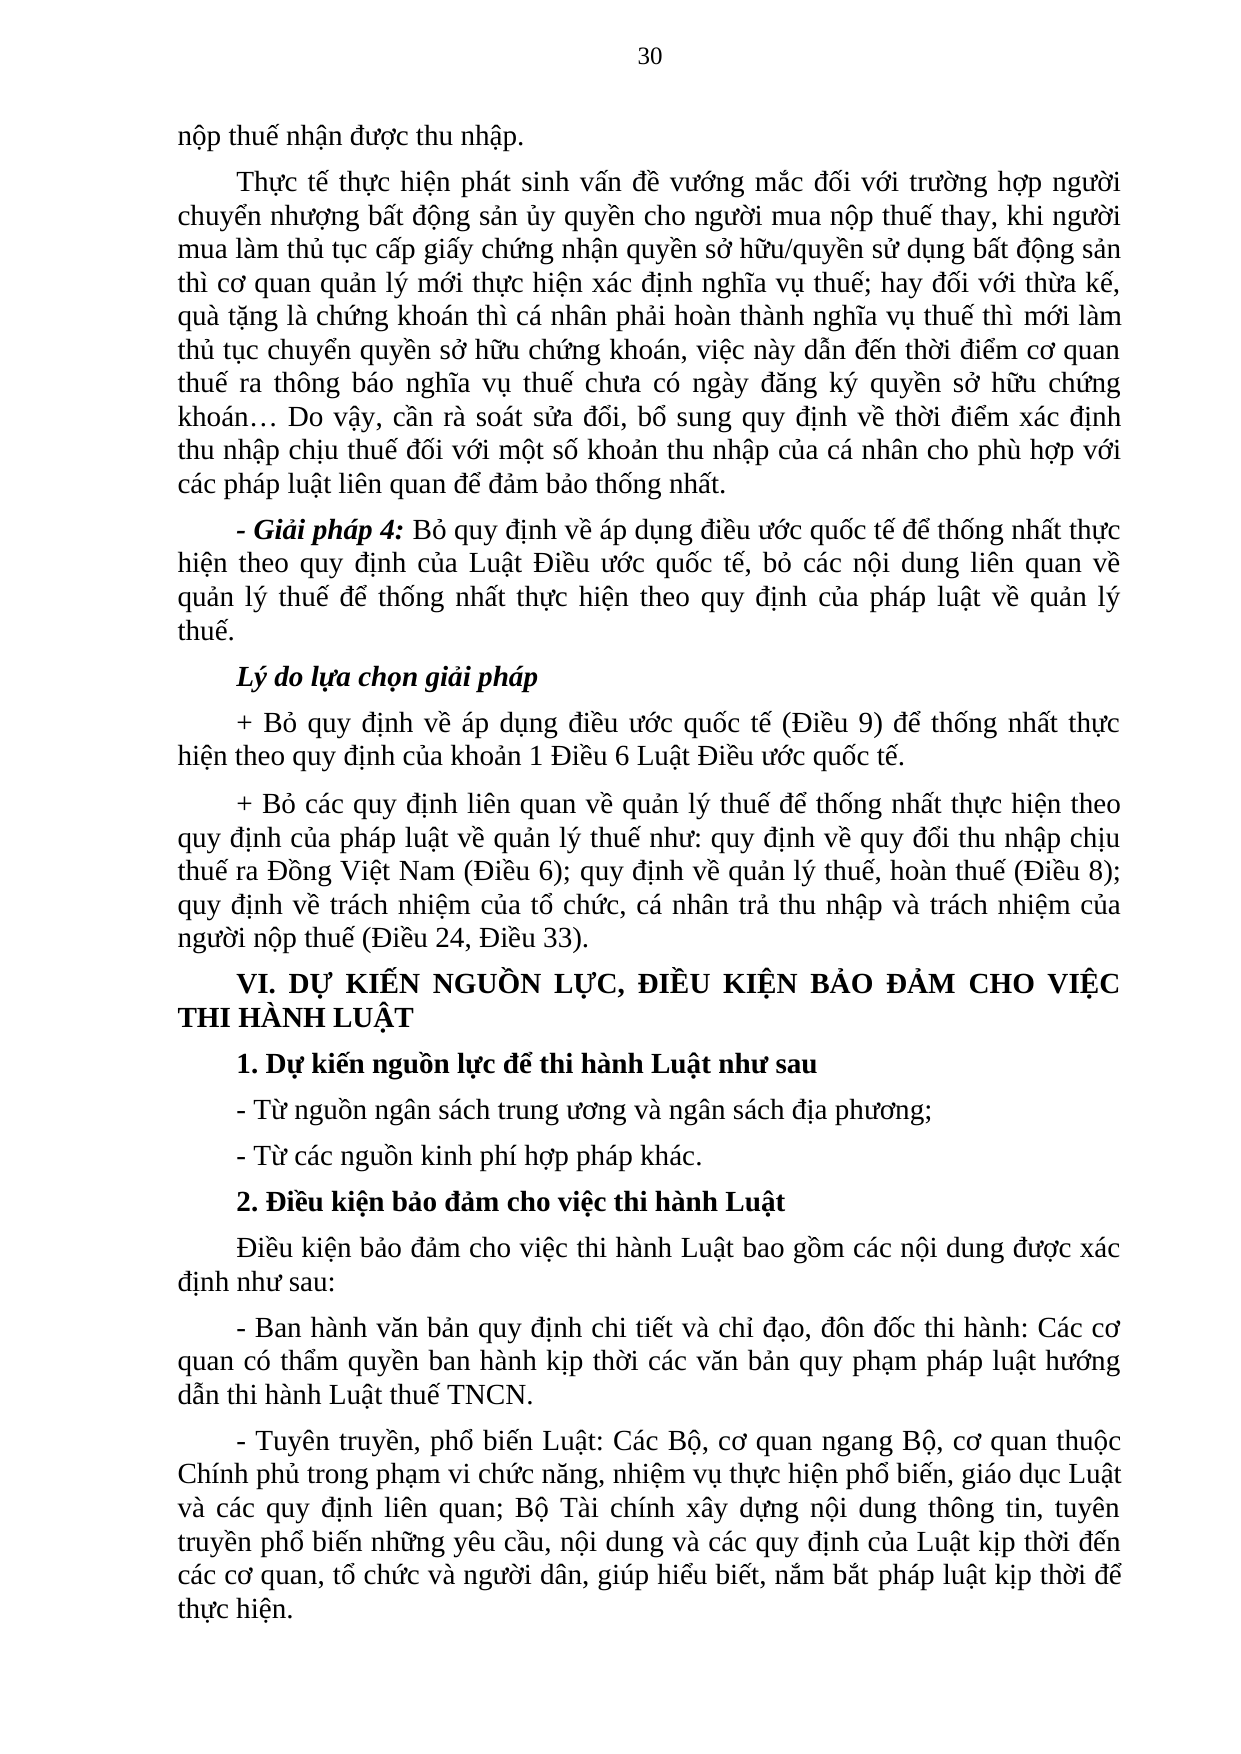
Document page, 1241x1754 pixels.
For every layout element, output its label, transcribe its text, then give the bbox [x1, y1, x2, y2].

text 1. Dự kiến nguồn lực để thi hành Luật như sau [177, 1046, 1122, 1080]
text Điều kiện bảo đảm cho việc thi hành Luật bao gồm các nội dung được xác định như sau: [177, 1230, 1122, 1297]
text - Từ nguồn ngân sách trung ương và ngân sách địa phương; [177, 1092, 1122, 1126]
text 2. Điều kiện bảo đảm cho việc thi hành Luật [177, 1184, 1122, 1218]
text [177, 118, 1122, 152]
text - Ban hành văn bản quy định chi tiết và chỉ đạo, đôn đốc thi hành: Các cơ quan có thẩm quyền ban hành kịp thời các văn bản quy phạm pháp luật hướng dẫn thi hành Luật thuế TNCN. [177, 1310, 1122, 1411]
text - Từ các nguồn kinh phí hợp pháp khác. [177, 1138, 1122, 1172]
text + Bỏ quy định về áp dụng điều ước quốc tế (Điều 9) để thống nhất thực hiện theo quy định của khoản 1 Điều 6 Luật Điều ước quốc tế. [177, 705, 1122, 772]
text - Tuyên truyền, phổ biến Luật: Các Bộ, cơ quan ngang Bộ, cơ quan thuộc Chính phủ trong phạm vi chức năng, nhiệm vụ thực hiện phổ biến, giáo dục Luật và các quy định liên quan; Bộ Tài chính xây dựng nội dung thông tin, tuyên truyền phổ biến những yêu cầu, nội dung và các quy định của Luật kịp thời đến các cơ quan, tổ chức và người dân, giúp hiểu biết, nắm bắt pháp luật kịp thời để thực hiện. [177, 1423, 1122, 1624]
text Thực tế thực hiện phát sinh vấn đề vướng mắc đối với trường hợp người chuyển nhượng bất động sản ủy quyền cho người mua nộp thuế thay, khi người mua làm thủ tục cấp giấy chứng nhận quyền sở hữu/quyền sử dụng bất động sản thì cơ quan quản lý mới thực hiện xác định nghĩa vụ thuế; hay đối với thừa kế, quà tặng là chứng khoán thì cá nhân phải hoàn thành nghĩa vụ thuế thì mới làm thủ tục chuyển quyền sở hữu chứng khoán, việc này dẫn đến thời điểm cơ quan thuế ra thông báo nghĩa vụ thuế chưa có ngày đăng ký quyền sở hữu chứng khoán… Do vậy, cần rà soát sửa đổi, bổ sung quy định về thời điểm xác định thu nhập chịu thuế đối với một số khoản thu nhập của cá nhân cho phù hợp với các pháp luật liên quan để đảm bảo thống nhất. [177, 164, 1122, 499]
text + Bỏ các quy định liên quan về quản lý thuế để thống nhất thực hiện theo quy định của pháp luật về quản lý thuế như: quy định về quy đổi thu nhập chịu thuế ra Đồng Việt Nam (Điều 6); quy định về quản lý thuế, hoàn thuế (Điều 8); quy định về trách nhiệm của tổ chức, cá nhân trả thu nhập và trách nhiệm của người nộp thuế (Điều 24, Điều 33). [177, 786, 1122, 954]
text - Giải pháp 4: Bỏ quy định về áp dụng điều ước quốc tế để thống nhất thực hiện theo quy định của Luật Điều ước quốc tế, bỏ các nội dung liên quan về quản lý thuế để thống nhất thực hiện theo quy định của pháp luật về quản lý thuế. [177, 512, 1122, 646]
text Lý do lựa chọn giải pháp [177, 659, 1122, 692]
text VI. DỰ KIẾN NGUỒN LỰC, ĐIỀU KIỆN BẢO ĐẢM CHO VIỆC THI HÀNH LUẬT [177, 967, 1122, 1034]
